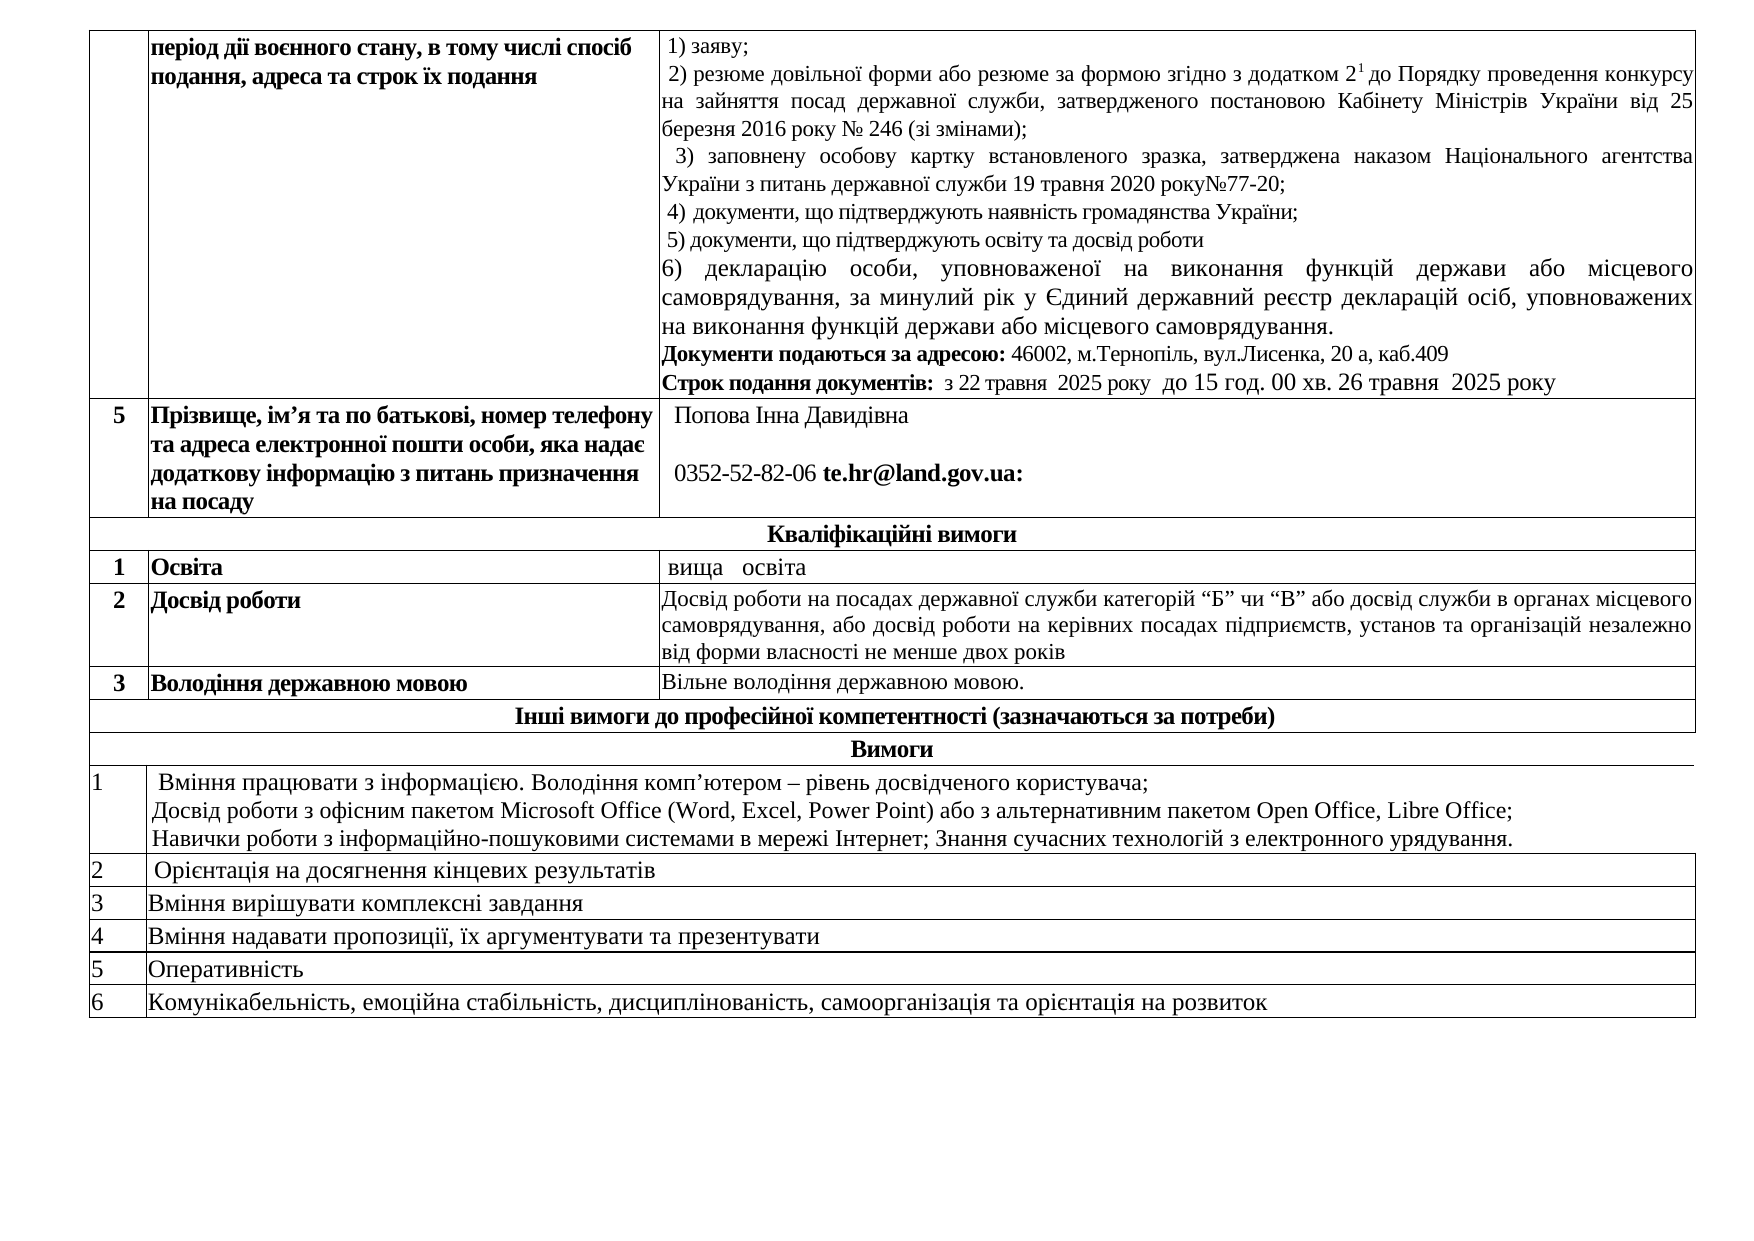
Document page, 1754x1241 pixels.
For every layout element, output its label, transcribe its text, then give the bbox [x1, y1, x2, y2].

table_cell 5 [90, 953, 146, 984]
table_cell Освіта [149, 551, 659, 583]
table_cell Вміння надавати пропозиції, їх аргументувати та презентувати [147, 920, 1695, 951]
table_cell Прізвище, ім’я та по батькові, номер телефону та адреса електронної пошти особи, яка надає додаткову інформацію з питань призначення на посаду [149, 399, 659, 517]
table_cell Попова Інна Давидівна 0352-52-82-06 te.hr@land.gov.ua: [660, 399, 1695, 517]
table_cell 5 [90, 399, 148, 517]
table_cell вища освіта [660, 551, 1695, 583]
table_cell Інші вимоги до професійної компетентності (зазначаються за потреби) [90, 700, 1695, 732]
table_cell 1 [90, 551, 148, 583]
table_cell Досвід роботи [149, 584, 659, 666]
table_cell 3 [90, 667, 148, 699]
table_cell 2 [90, 854, 146, 886]
table_cell Досвід роботи на посадах державної служби категорій “Бˮ чи “Вˮ або досвід служби в органах місцевого самоврядування, або досвід роботи на керівних посадах підприємств, установ та організацій незалежно від форми власності не менше двох років [660, 584, 1695, 666]
table_cell Володіння державною мовою [149, 667, 659, 699]
table_cell 4 [90, 31, 148, 398]
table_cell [149, 31, 659, 398]
table_cell Комунікабельність, емоційна стабільність, дисциплінованість, самоорганізація та орієнтація на розвиток [147, 985, 1695, 1017]
table_cell Вільне володіння державною мовою. [660, 667, 1695, 699]
table_cell Вимоги [90, 733, 1695, 764]
table_cell 4 [90, 920, 146, 951]
table_cell 2 [90, 584, 148, 666]
table_cell Вміння працювати з інформацією. Володіння комп’ютером – рівень досвідченого користувача; Досвід роботи з офісним пакетом Microsoft Office (Word, Excel, Power Point) або з альтернативним пакетом Open Office, Libre Office; Навички роботи з інформаційно-пошуковими системами в мережі Інтернет; Знання сучасних технологій з електронного урядування. [147, 765, 1695, 853]
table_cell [660, 31, 1695, 398]
table_cell 1 [90, 766, 146, 853]
table_cell 6 [90, 985, 146, 1017]
table_cell Орієнтація на досягнення кінцевих результатів [147, 854, 1695, 886]
table_cell Кваліфікаційні вимоги [90, 518, 1695, 550]
table_cell Оперативність [147, 953, 1695, 984]
